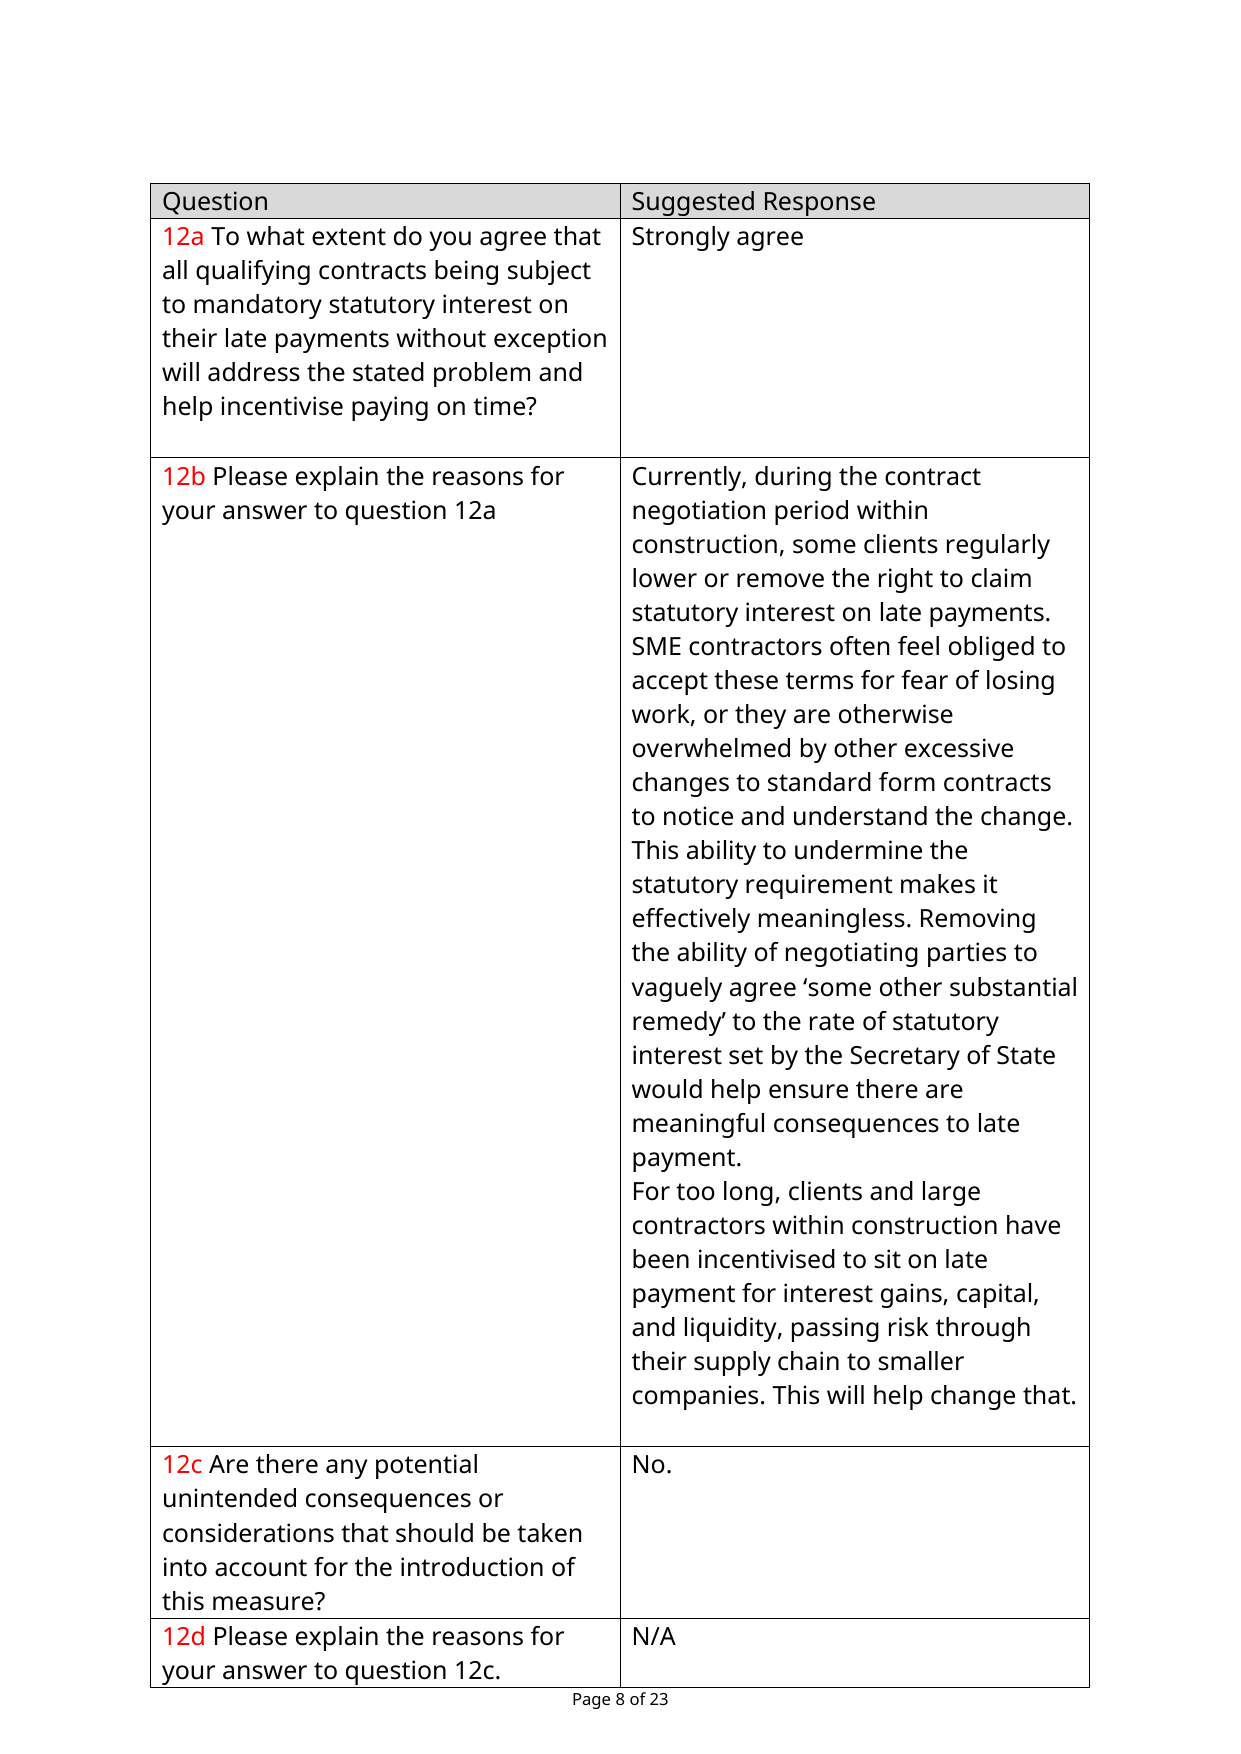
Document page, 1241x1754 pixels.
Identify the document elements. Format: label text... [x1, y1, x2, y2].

table_cell Currently, during the contract negotiation period within construction, some clients regularly lower or remove the right to claim statutory interest on late payments. SME contractors often feel obliged to accept these terms for fear of losing work, or they are otherwise overwhelmed by other excessive changes to standard form contracts to notice and understand the change. This ability to undermine the statutory requirement makes it effectively meaningless. Removing the ability of negotiating parties to vaguely agree ‘some other substantial remedy’ to the rate of statutory interest set by the Secretary of State would help ensure there are meaningful consequences to late payment. For too long, clients and large contractors within construction have been incentivised to sit on late payment for interest gains, capital, and liquidity, passing risk through their supply chain to smaller companies. This will help change that. [621, 458, 1089, 1446]
table_cell Strongly agree [621, 219, 1089, 457]
table_cell No. [621, 1447, 1089, 1617]
table_header Question [151, 184, 620, 218]
table_cell 12c Are there any potential unintended consequences or considerations that should be taken into account for the introduction of this measure? [151, 1447, 620, 1617]
table_cell 12d Please explain the reasons for your answer to question 12c. [151, 1619, 620, 1687]
table_header Suggested Response [621, 184, 1089, 218]
table_cell 12a To what extent do you agree that all qualifying contracts being subject to mandatory statutory interest on their late payments without exception will address the stated problem and help incentivise paying on time? [151, 219, 620, 457]
table_cell N/A [621, 1619, 1089, 1687]
table_cell 12b Please explain the reasons for your answer to question 12a [151, 458, 620, 1446]
